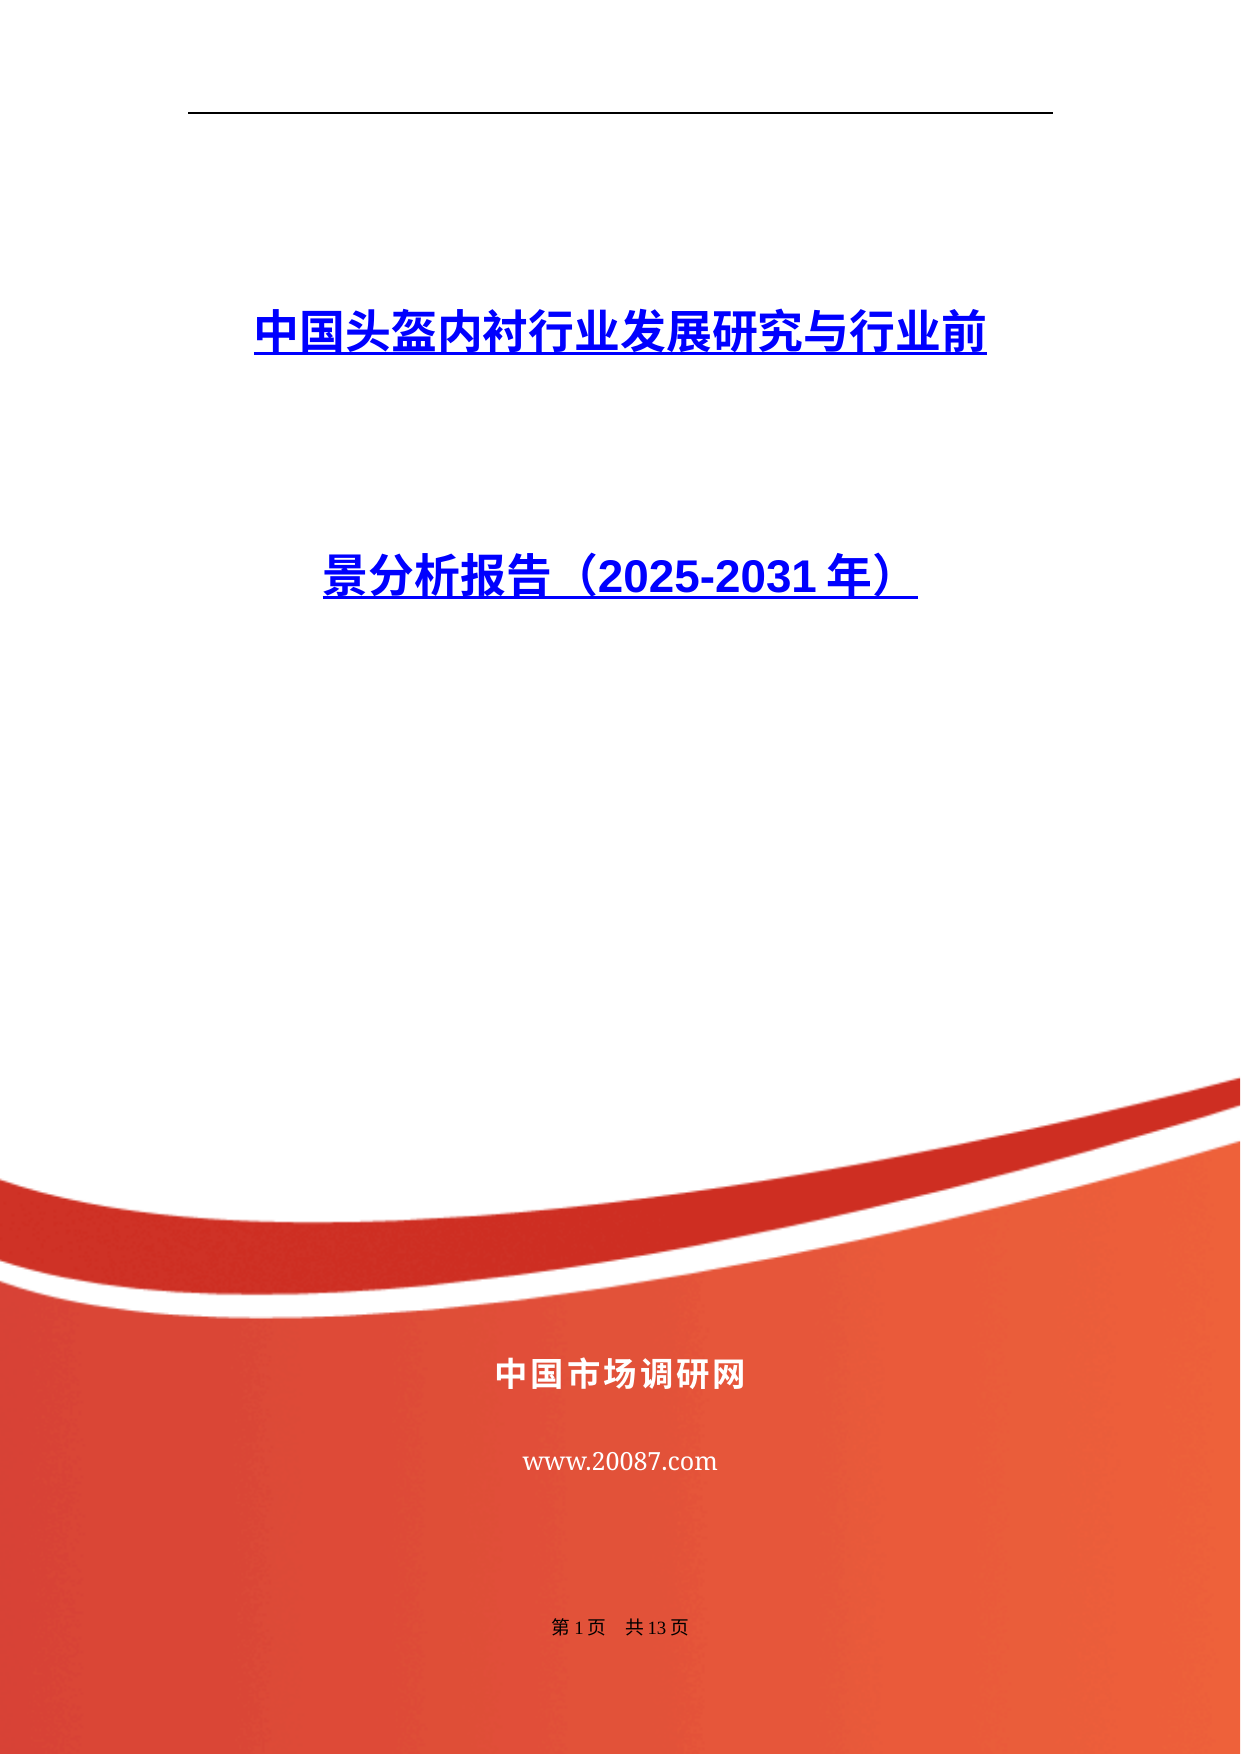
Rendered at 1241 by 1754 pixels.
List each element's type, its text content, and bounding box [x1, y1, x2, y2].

picture [0, 1006, 1241, 1754]
table_header 中国头盔内衬行业发展研究与行业前景分析报告（2025-2031年） [188, 207, 1053, 773]
text www.20087.com [187, 1428, 1053, 1493]
subtitle 中国市场调研网 [187, 1339, 1053, 1404]
